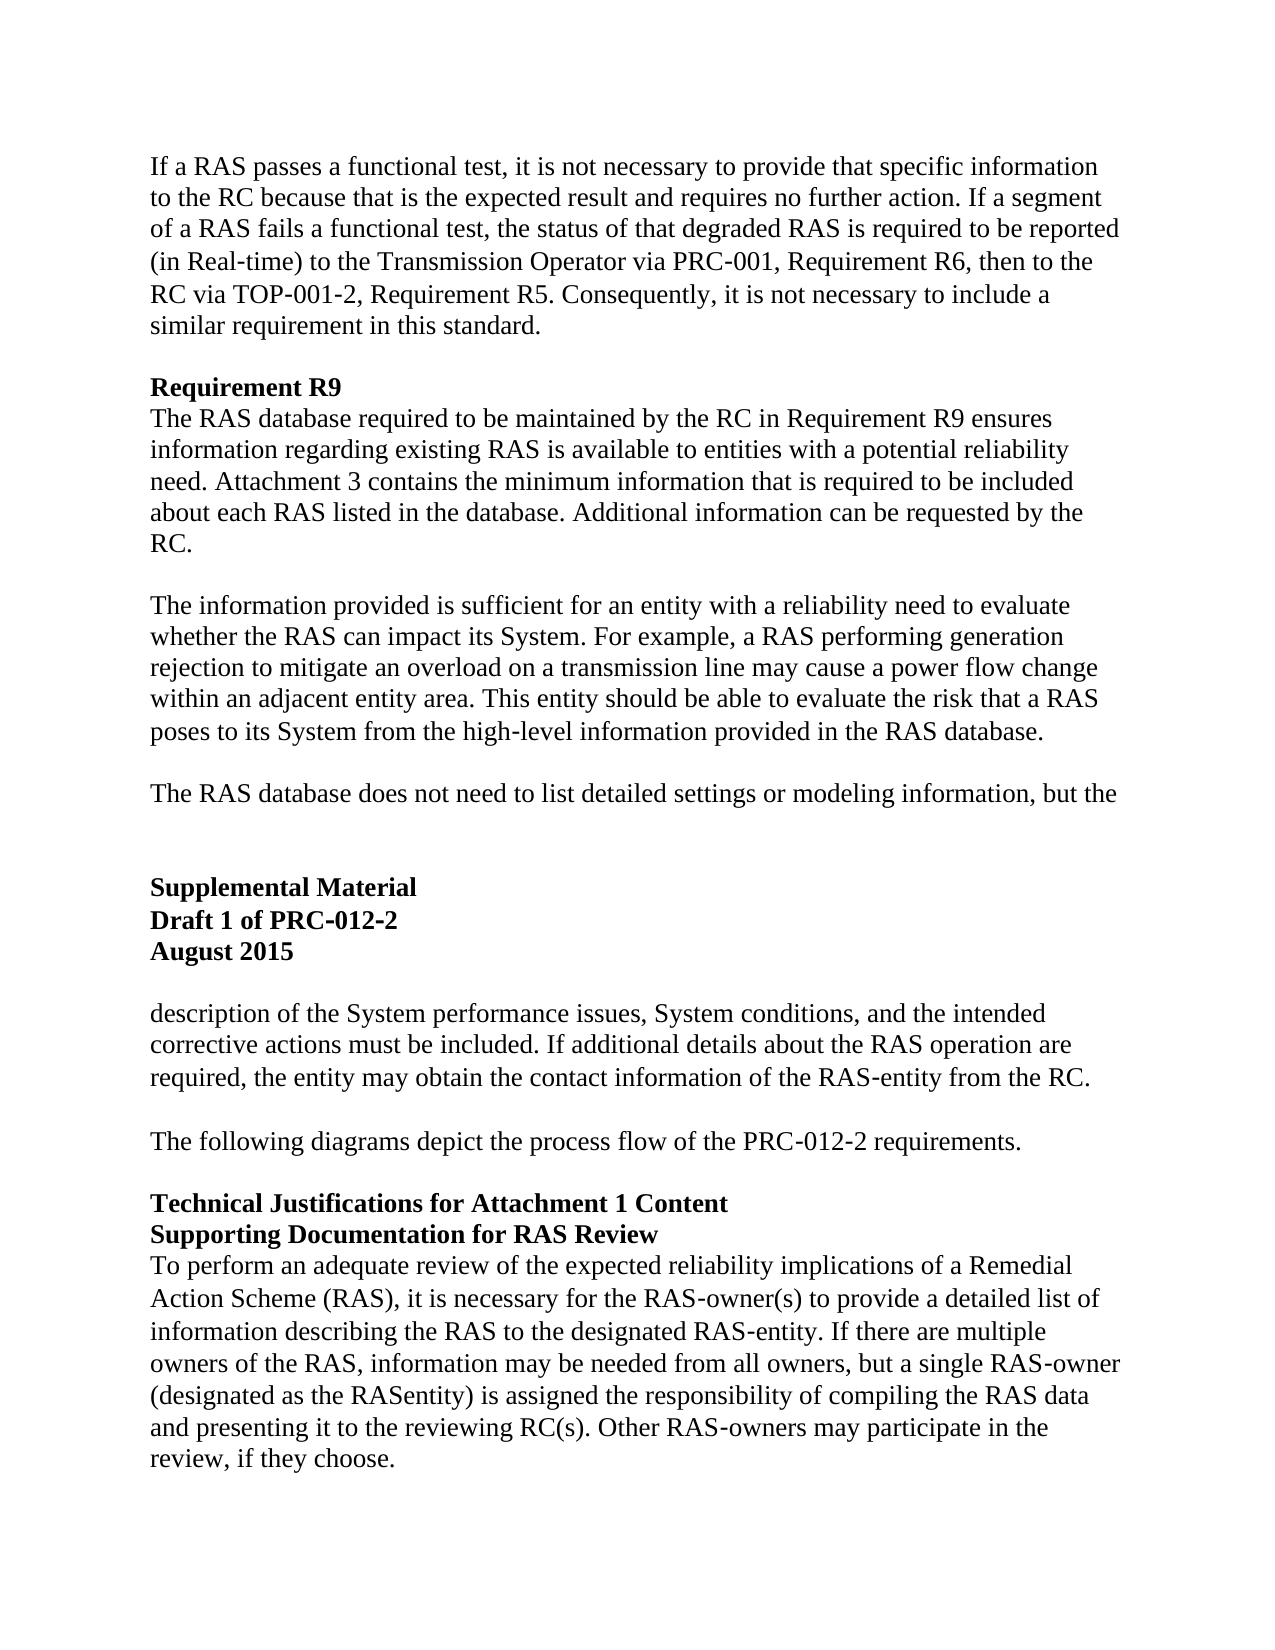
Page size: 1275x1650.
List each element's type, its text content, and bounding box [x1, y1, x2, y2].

text August 2015 [150, 935, 1125, 966]
text Requirement R9 [150, 371, 1125, 402]
text Technical Justifications for Attachment 1 Content [150, 1187, 1125, 1218]
text Supplemental Material [150, 871, 1125, 902]
text The RAS database required to be maintained by the RC in Requirement R9 ensures information regarding existing RAS is available to entities with a potential reliability need. Attachment 3 contains the minimum information that is required to be included about each RAS listed in the database. Additional information can be requested by the RC. [150, 402, 1125, 558]
text description of the System performance issues, System conditions, and the intended corrective actions must be included. If additional details about the RAS operation are required, the entity may obtain the contact information of the RAS‐entity from the RC. [150, 997, 1125, 1092]
text If a RAS passes a functional test, it is not necessary to provide that specific information to the RC because that is the expected result and requires no further action. If a segment of a RAS fails a functional test, the status of that degraded RAS is required to be reported (in Real‐time) to the Transmission Operator via PRC‐001, Requirement R6, then to the RC via TOP‐001‐2, Requirement R5. Consequently, it is not necessary to include a similar requirement in this standard. [150, 150, 1125, 340]
text Draft 1 of PRC‐012‐2 [150, 902, 1125, 935]
text The RAS database does not need to list detailed settings or modeling information, but the [150, 778, 1125, 809]
text The information provided is sufficient for an entity with a reliability need to evaluate whether the RAS can impact its System. For example, a RAS performing generation rejection to mitigate an overload on a transmission line may cause a power flow change within an adjacent entity area. This entity should be able to evaluate the risk that a RAS poses to its System from the high‐level information provided in the RAS database. [150, 589, 1125, 746]
text Supporting Documentation for RAS Review [150, 1218, 1125, 1249]
text The following diagrams depict the process flow of the PRC‐012‐2 requirements. [150, 1123, 1125, 1156]
text To perform an adequate review of the expected reliability implications of a Remedial Action Scheme (RAS), it is necessary for the RAS‐owner(s) to provide a detailed list of information describing the RAS to the designated RAS‐entity. If there are multiple owners of the RAS, information may be needed from all owners, but a single RAS‐owner (designated as the RASentity) is assigned the responsibility of compiling the RAS data and presenting it to the reviewing RC(s). Other RAS‐owners may participate in the review, if they choose. [150, 1249, 1125, 1474]
